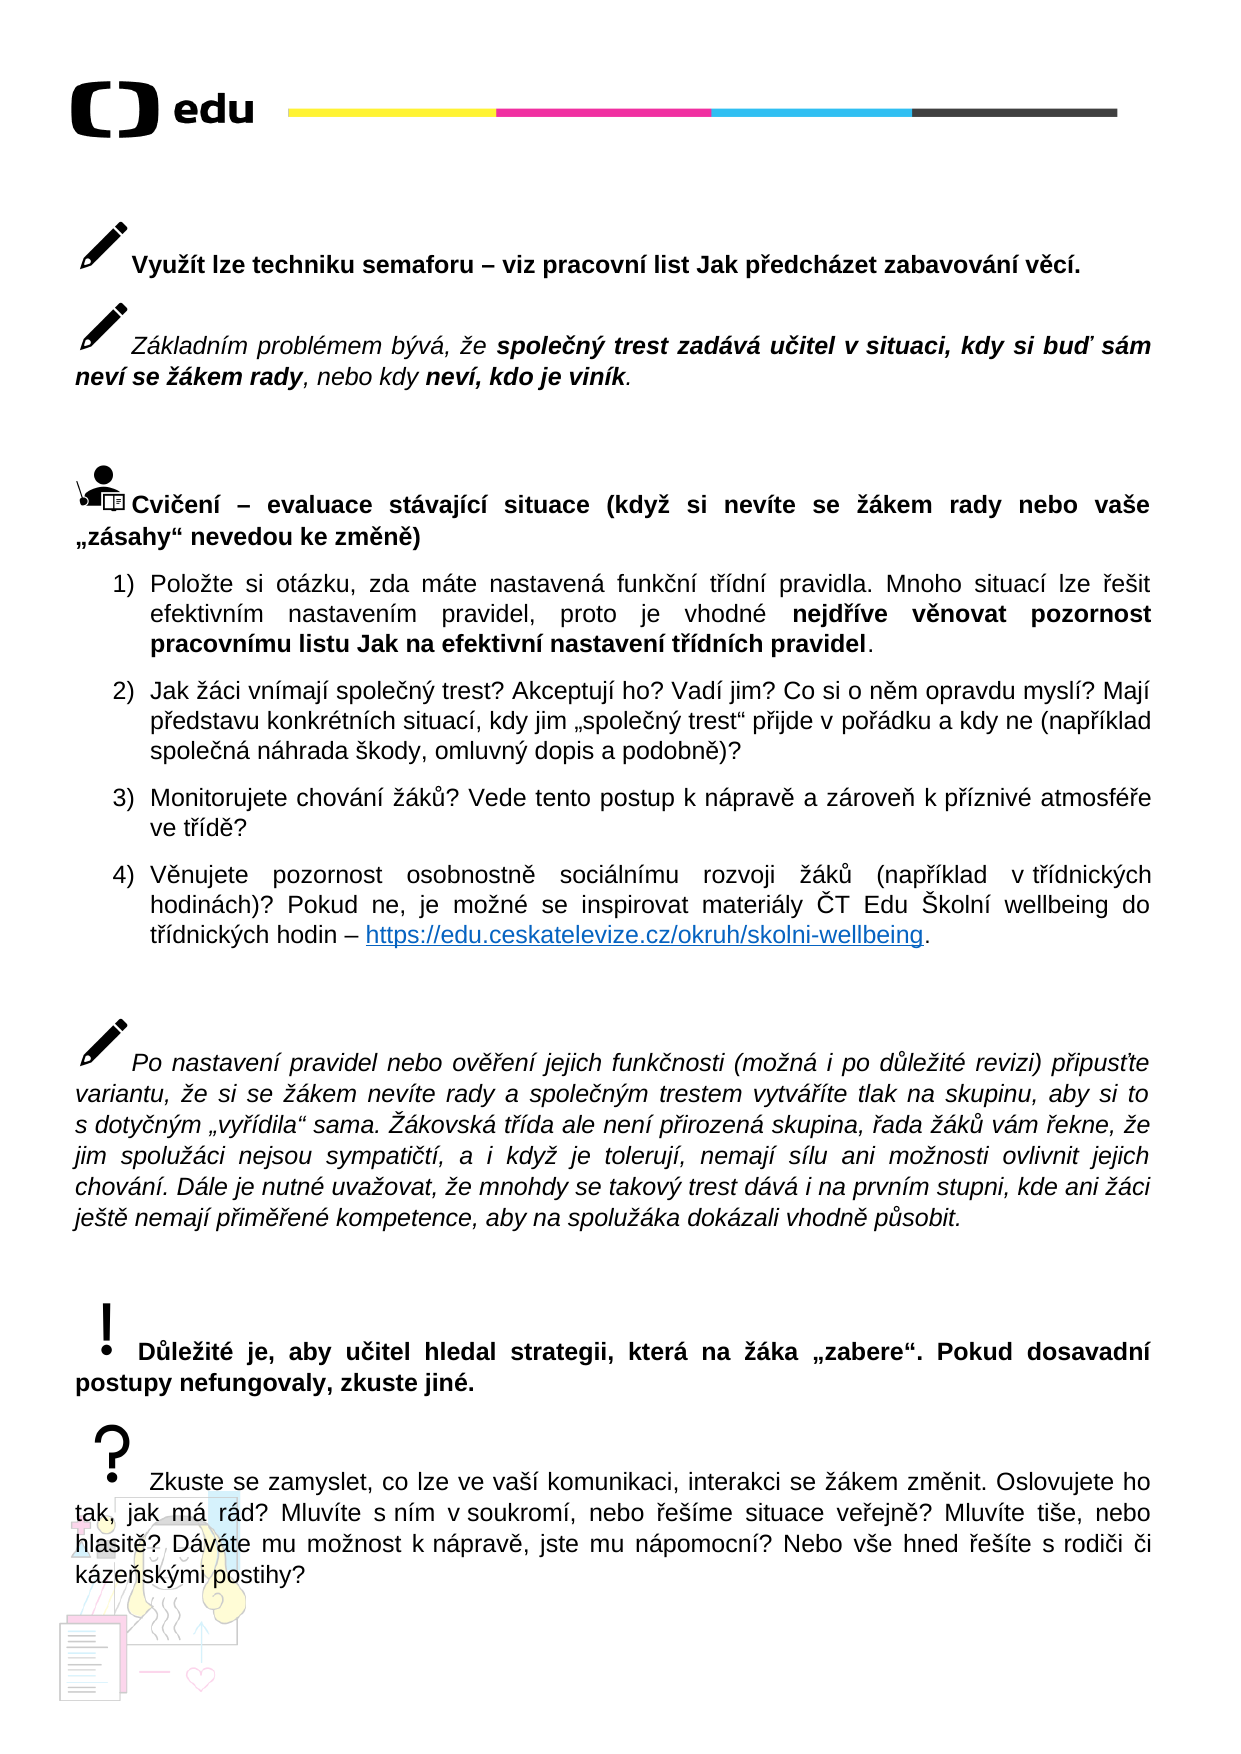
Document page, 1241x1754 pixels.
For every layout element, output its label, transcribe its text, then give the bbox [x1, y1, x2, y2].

text Po nastavení pravidel nebo ověření jejich funkčnosti (možná i po důležité revizi) připusťte variantu, že si se žákem nevíte rady a společným trestem vytváříte tlak na skupinu, aby si to s dotyčným „vyřídila“ sama. Žákovská třída ale není přirozená skupina, řada žáků vám řekne, že jim spolužáci nejsou sympatičtí, a i když je tolerují, nemají sílu ani možnosti ovlivnit jejich chování. Dále je nutné uvažovat, že mnohdy se takový trest dává i na prvním stupni, kde ani žáci ještě nemají přiměřené kompetence, aby na spolužáka dokázali vhodně působit. [75, 1015, 1152, 1232]
list Položte si otázku, zda máte nastavená funkční třídní pravidla. Mnoho situací lze řešit efektivním nastavením pravidel, proto je vhodné nejdříve věnovat pozornost pracovnímu listu Jak na efektivní nastavení třídních pravidel. [112, 569, 1152, 658]
picture [75, 298, 132, 355]
text Důležité je, aby učitel hledal strategii, která na žáka „zabere“. Pokud dosavadní postupy nefungovaly, zkuste jiné. [75, 1298, 1152, 1397]
picture [75, 217, 132, 274]
list Monitorujete chování žáků? Vede tento postup k nápravě a zároveň k příznivé atmosféře ve třídě? [112, 783, 1152, 842]
text Základním problémem bývá, že společný trest zadává učitel v situaci, kdy si buď sám neví se žákem rady, nebo kdy neví, kdo je viník. [75, 298, 1152, 391]
list Věnujete pozornost osobnostně sociálnímu rozvoji žáků (například v třídnických hodinách)? Pokud ne, je možné se inspirovat materiály ČT Edu Školní wellbeing do třídnických hodin – https://edu.ceskatelevize.cz/okruh/skolni-wellbeing. [112, 860, 1152, 949]
picture [75, 1298, 138, 1361]
picture [58, 1416, 246, 1701]
picture [75, 1014, 132, 1071]
text Cvičení – evaluace stávající situace (když si nevíte se žákem rady nebo vaše „zásahy“ nevedou ke změně) [75, 457, 1152, 550]
picture [63, 73, 1118, 190]
text Zkuste se zamyslet, co lze ve vaší komunikaci, interakci se žákem změnit. Oslovujete ho tak, jak má rád? Mluvíte s ním v soukromí, nebo řešíme situace veřejně? Mluvíte tiše, nebo hlasitě? Dáváte mu možnost k nápravě, jste mu nápomocní? Nebo vše hned řešíte s rodiči či kázeňskými postihy? [75, 1416, 1152, 1589]
picture [75, 457, 132, 514]
text Využít lze techniku semaforu – viz pracovní list Jak předcházet zabavování věcí. [75, 217, 1152, 279]
list Jak žáci vnímají společný trest? Akceptují ho? Vadí jim? Co si o něm opravdu myslí? Mají představu konkrétních situací, kdy jim „společný trest“ přijde v pořádku a kdy ne (například společná náhrada škody, omluvný dopis a podobně)? [112, 676, 1152, 765]
